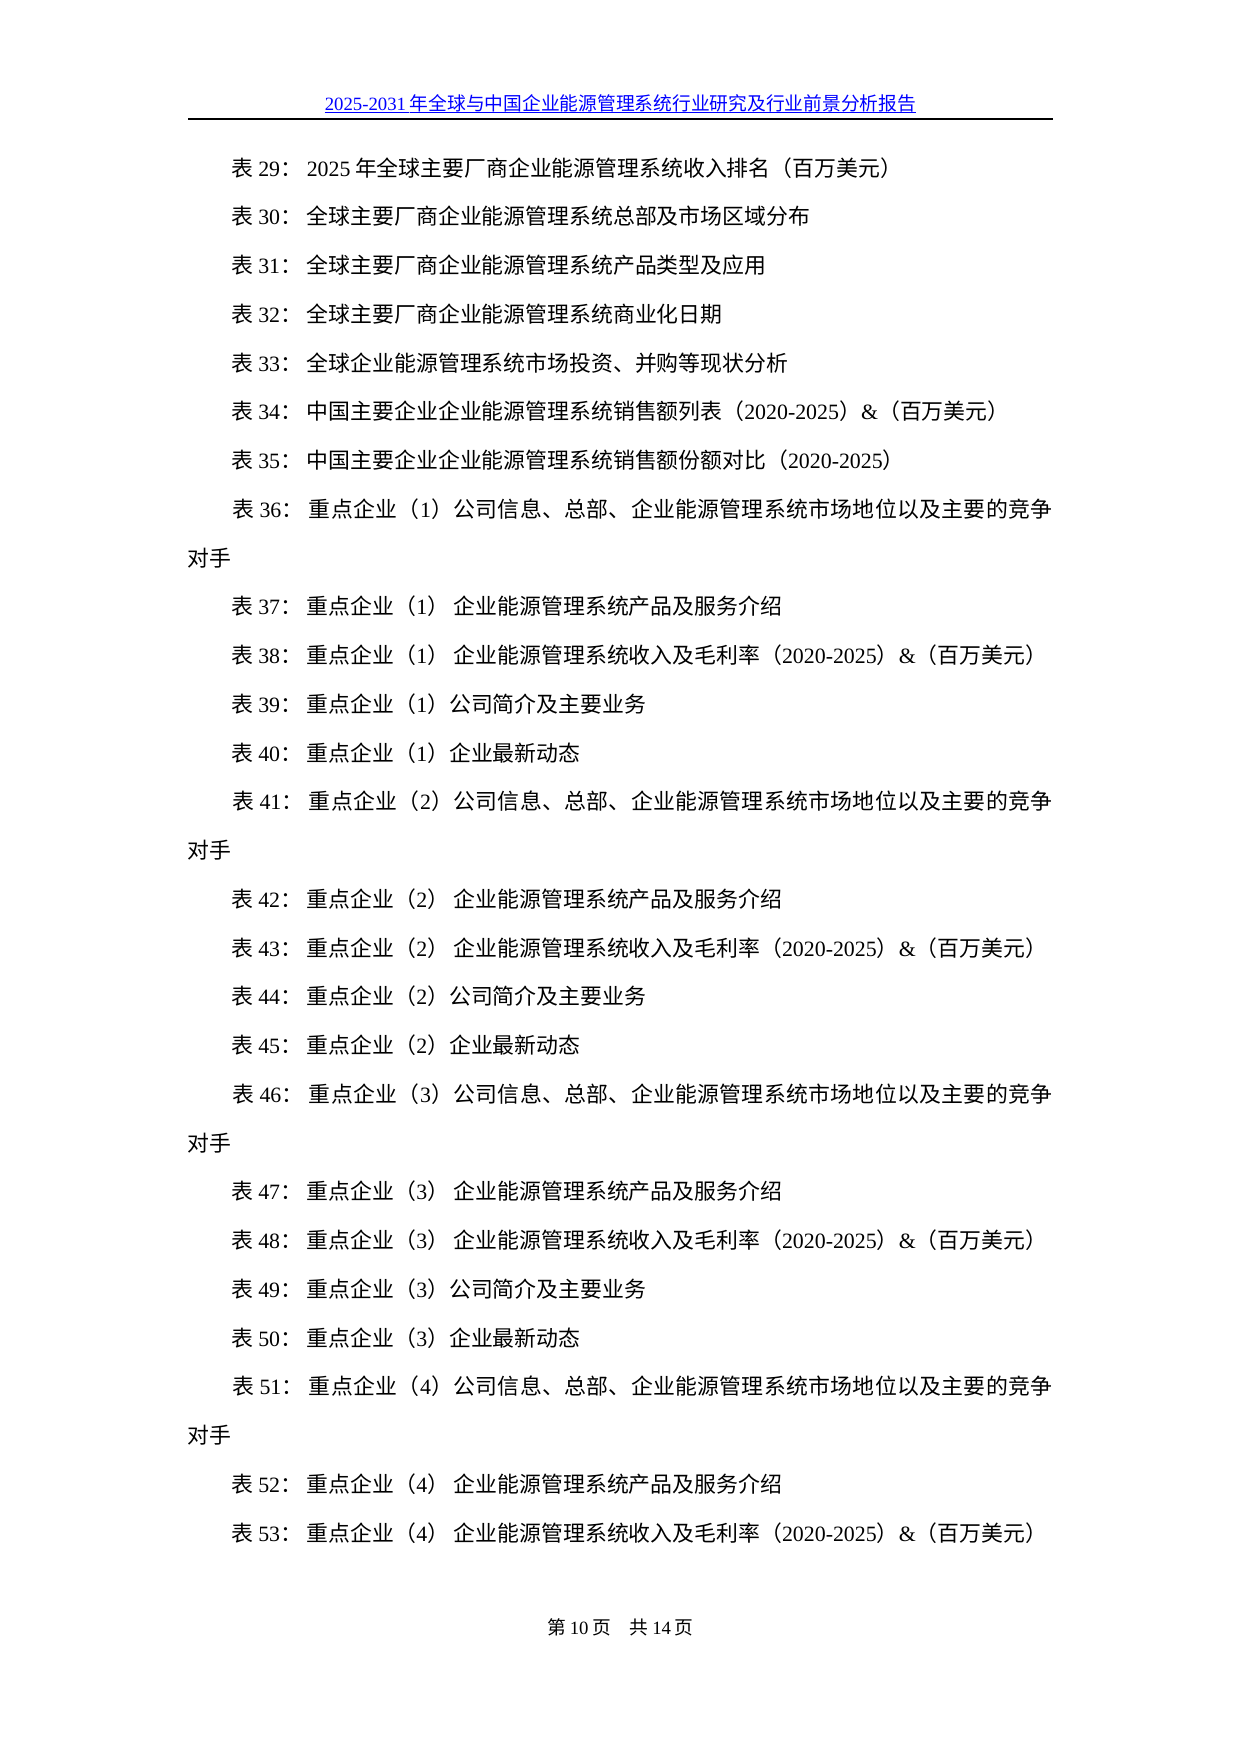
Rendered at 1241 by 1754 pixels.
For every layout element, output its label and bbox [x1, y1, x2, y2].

text [187, 150, 1053, 1548]
